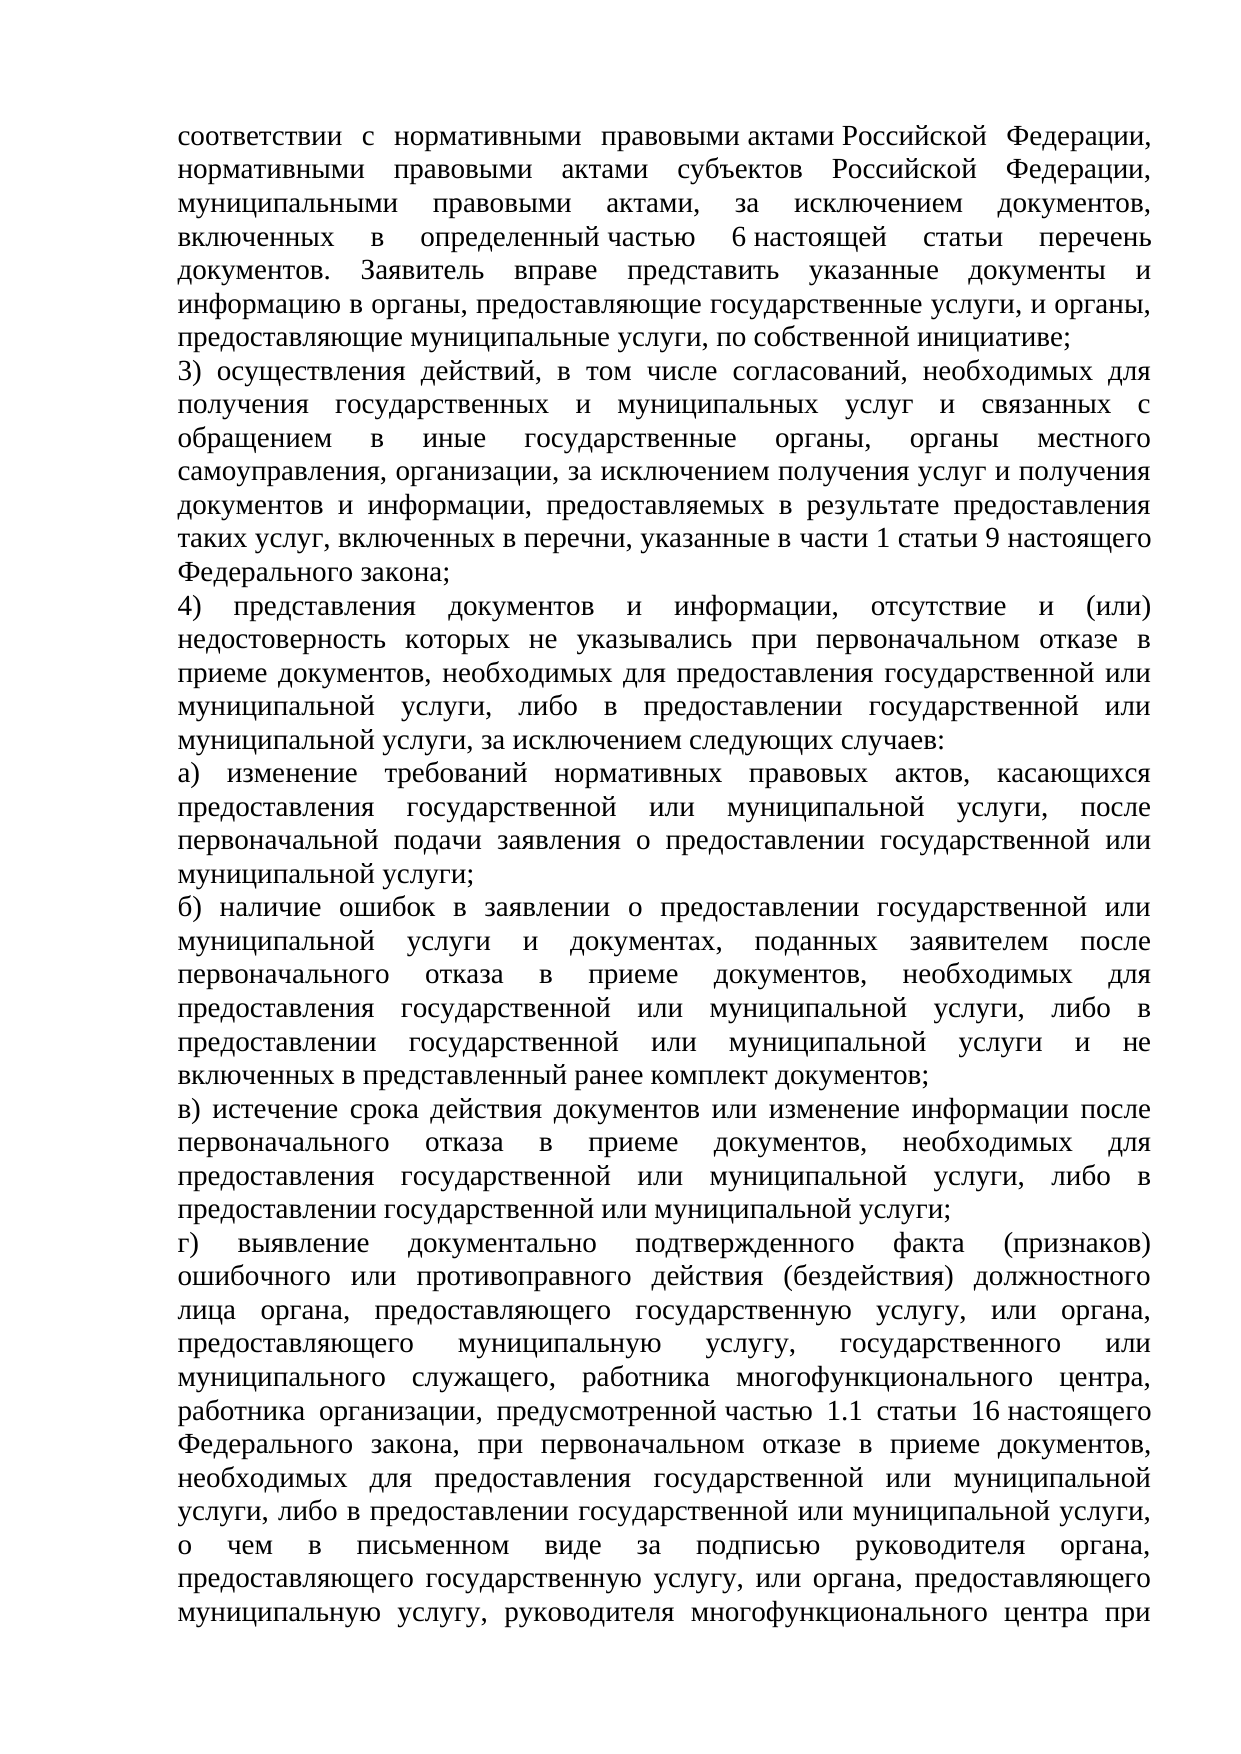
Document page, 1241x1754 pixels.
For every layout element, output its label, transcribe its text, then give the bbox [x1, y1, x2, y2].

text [177, 1225, 1152, 1627]
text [177, 118, 1152, 353]
text в) истечение срока действия документов или изменение информации после первоначального отказа в приеме документов, необходимых для предоставления государственной или муниципальной услуги, либо в предоставлении государственной или муниципальной услуги; [177, 1091, 1152, 1225]
text 4) представления документов и информации, отсутствие и (или) недостоверность которых не указывались при первоначальном отказе в приеме документов, необходимых для предоставления государственной или муниципальной услуги, либо в предоставлении государственной или муниципальной услуги, за исключением следующих случаев: [177, 588, 1152, 755]
text 3) осуществления действий, в том числе согласований, необходимых для получения государственных и муниципальных услуг и связанных с обращением в иные государственные органы, органы местного самоуправления, организации, за исключением получения услуг и получения документов и информации, предоставляемых в результате предоставления таких услуг, включенных в перечни, указанные в части 1 статьи 9 настоящего Федерального закона; [177, 353, 1152, 588]
text б) наличие ошибок в заявлении о предоставлении государственной или муниципальной услуги и документах, поданных заявителем после первоначального отказа в приеме документов, необходимых для предоставления государственной или муниципальной услуги, либо в предоставлении государственной или муниципальной услуги и не включенных в представленный ранее комплект документов; [177, 889, 1152, 1091]
text а) изменение требований нормативных правовых актов, касающихся предоставления государственной или муниципальной услуги, после первоначальной подачи заявления о предоставлении государственной или муниципальной услуги; [177, 755, 1152, 889]
